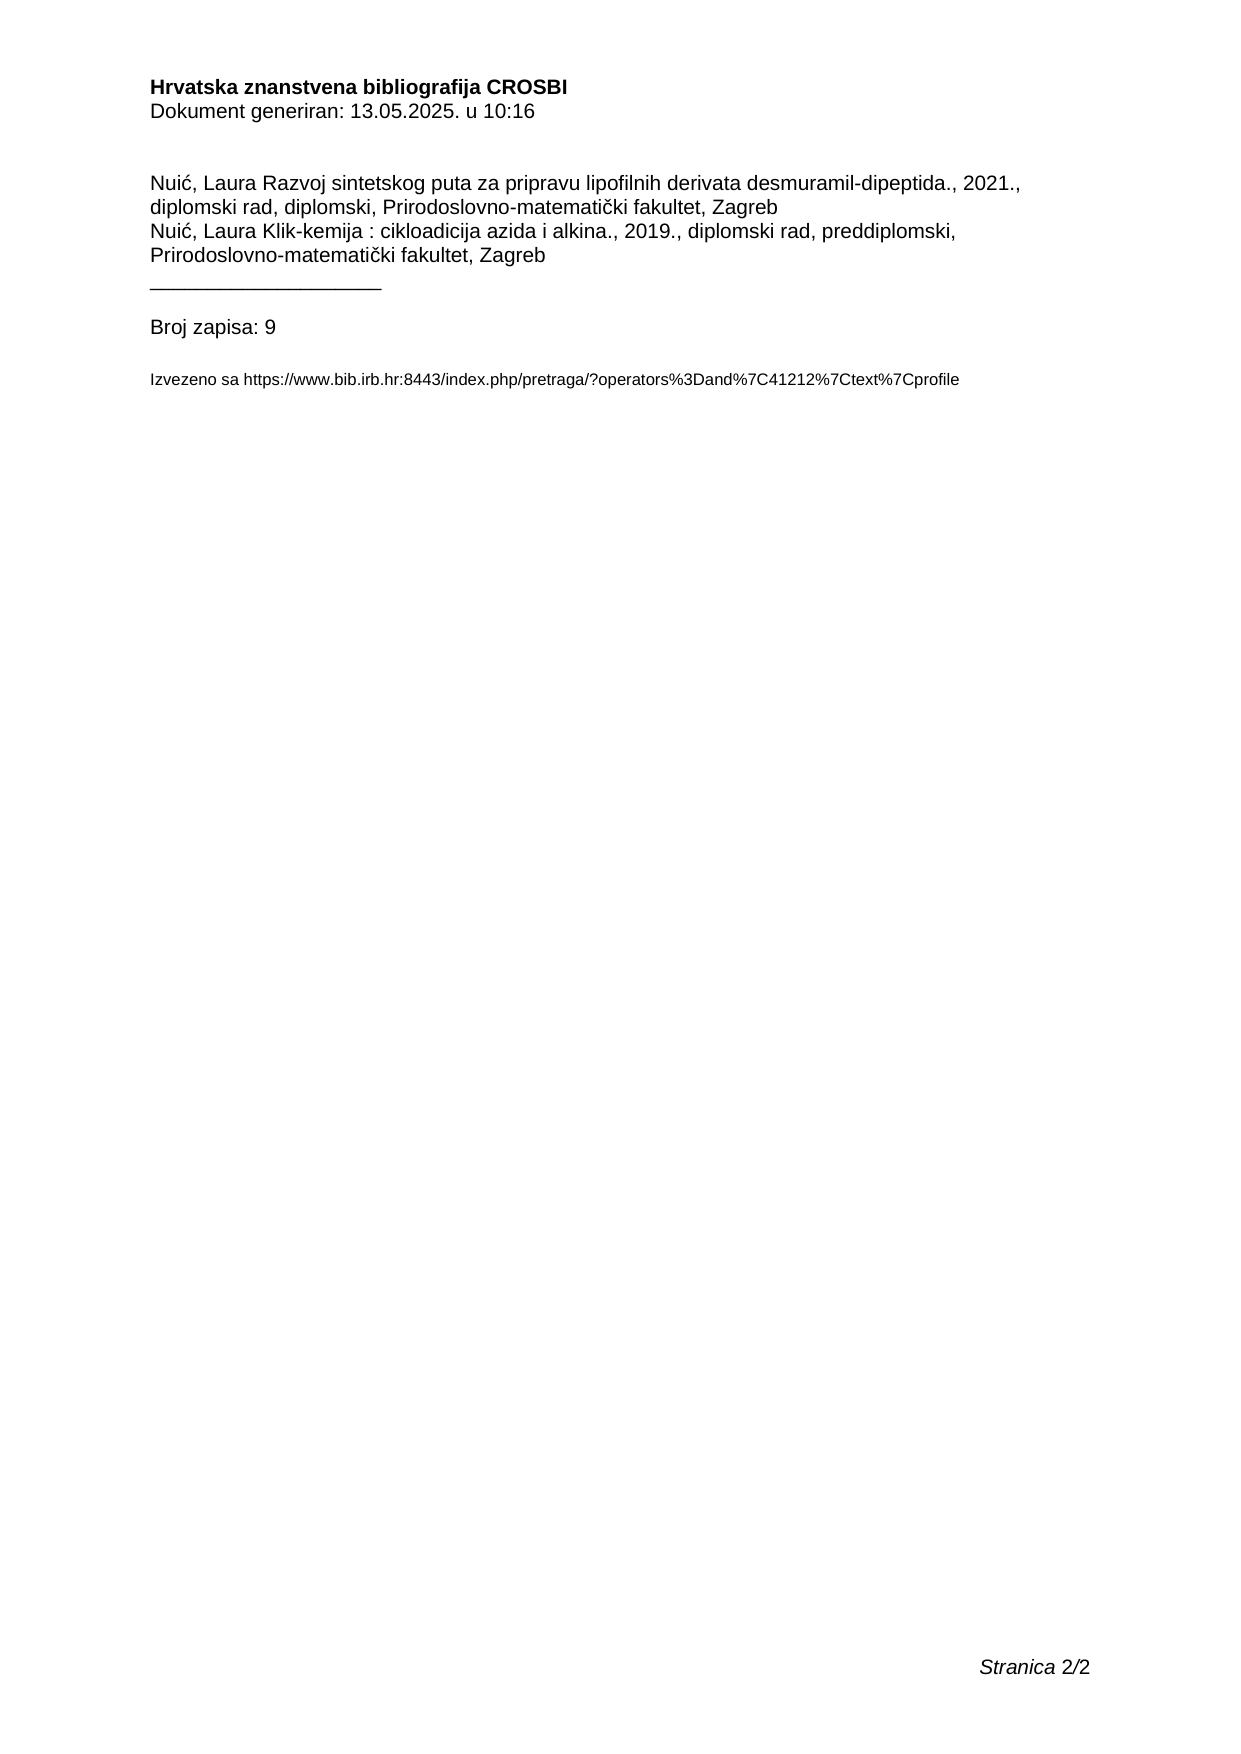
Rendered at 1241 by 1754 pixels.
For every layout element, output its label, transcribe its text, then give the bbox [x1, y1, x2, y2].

text Nuić, Laura [150, 219, 1090, 267]
text Broj zapisa: 9 [150, 315, 1090, 339]
text Izvezeno sa https://www.bib.irb.hr:8443/index.php/pretraga/?operators%3Dand%7C41212%7Ctext%7Cprofile [150, 370, 1090, 389]
text ____________________ [150, 267, 1090, 291]
text Nuić, Laura [150, 171, 1090, 219]
